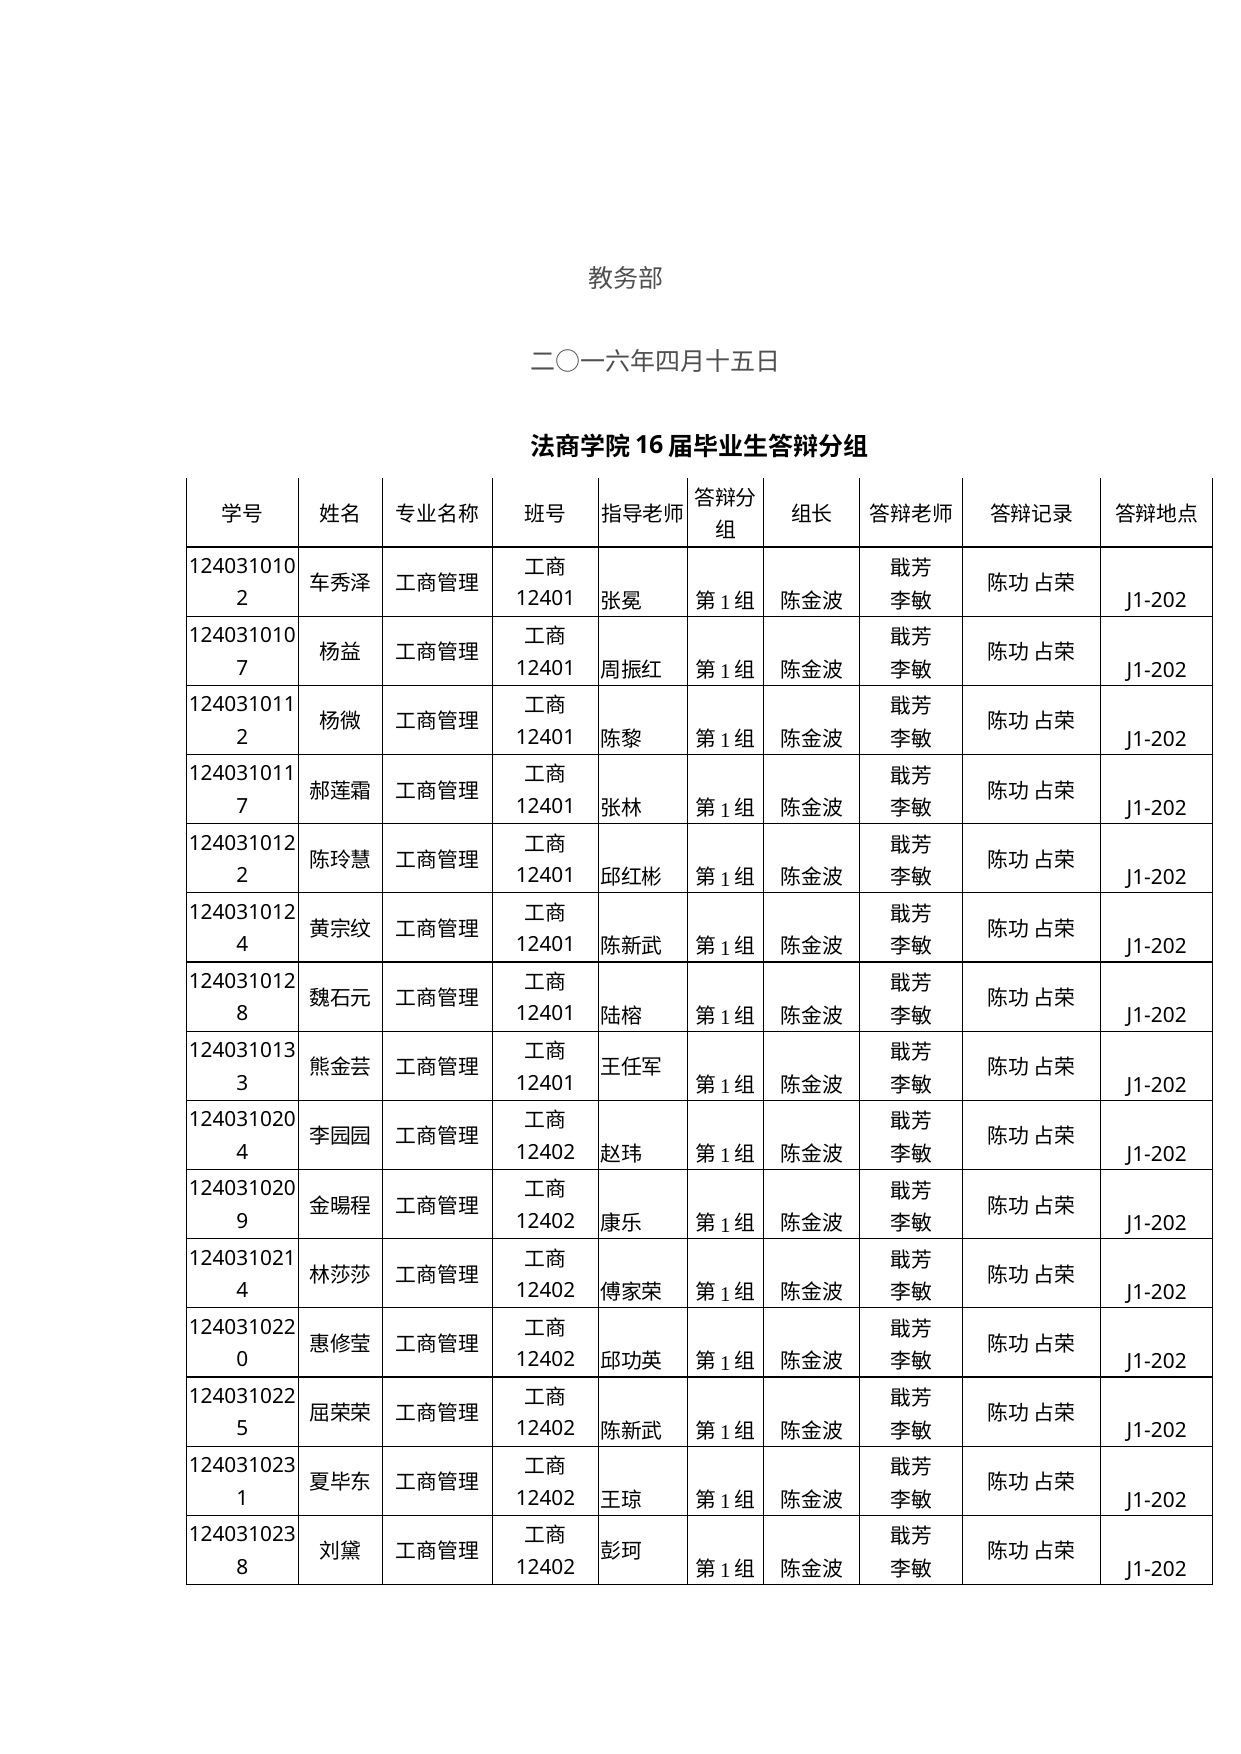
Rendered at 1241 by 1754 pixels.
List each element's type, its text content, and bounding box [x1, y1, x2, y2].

table_cell 陈功 占荣 [963, 1308, 1100, 1376]
table_cell 陈金波 [764, 893, 859, 961]
text 教务部 [187, 244, 1053, 309]
table_cell 戢芳 李敏 [860, 1101, 962, 1169]
table_cell J1-202 [1101, 1239, 1212, 1307]
table_cell 工商12402 [493, 1447, 598, 1515]
table_cell 工商12402 [493, 1308, 598, 1376]
table_cell 陈功 占荣 [963, 548, 1100, 616]
table_cell 夏毕东 [299, 1447, 382, 1515]
table_cell 陈功 占荣 [963, 893, 1100, 961]
table_cell 陈功 占荣 [963, 1170, 1100, 1238]
table_cell 戢芳 李敏 [860, 893, 962, 961]
table_cell 第1组 [688, 824, 763, 892]
table_cell 1240310122 [187, 824, 298, 892]
table_cell 第1组 [688, 1378, 763, 1446]
table_cell 工商12402 [493, 1239, 598, 1307]
table_cell 戢芳 李敏 [860, 1308, 962, 1376]
table_cell 工商12401 [493, 963, 598, 1031]
table_cell J1-202 [1101, 1516, 1212, 1584]
table_cell 戢芳 李敏 [860, 824, 962, 892]
table_cell 陈金波 [764, 1170, 859, 1238]
table_cell 专业名称 [383, 478, 492, 546]
table_cell 陈金波 [764, 1447, 859, 1515]
text 二○一六年四月十五日 [187, 327, 1053, 392]
table_cell 答辩分组 [688, 478, 763, 546]
table_cell 陈金波 [764, 617, 859, 685]
table_cell 陈功 占荣 [963, 686, 1100, 754]
table_cell 1240310107 [187, 617, 298, 685]
table_cell 第1组 [688, 1032, 763, 1100]
table_cell J1-202 [1101, 1101, 1212, 1169]
table_header 法商学院16届毕业生答辩分组 [186, 410, 1212, 478]
table_cell 屈荣荣 [299, 1378, 382, 1446]
table_cell 杨益 [299, 617, 382, 685]
table_cell 1240310209 [187, 1170, 298, 1238]
table_cell 答辩记录 [963, 478, 1100, 546]
table_cell 工商12401 [493, 617, 598, 685]
table_cell 黄宗纹 [299, 893, 382, 961]
table_cell 1240310102 [187, 548, 298, 616]
table_cell 第1组 [688, 1516, 763, 1584]
table_cell 工商12401 [493, 893, 598, 961]
table_cell 戢芳 李敏 [860, 548, 962, 616]
table_cell 1240310231 [187, 1447, 298, 1515]
table_cell 工商12402 [493, 1170, 598, 1238]
table_cell 1240310117 [187, 755, 298, 823]
table_cell 工商管理 [383, 686, 492, 754]
table_cell 彭珂 [599, 1516, 687, 1584]
table_cell 第1组 [688, 963, 763, 1031]
table_cell 第1组 [688, 1170, 763, 1238]
table_cell J1-202 [1101, 686, 1212, 754]
table_cell J1-202 [1101, 548, 1212, 616]
table_cell 陈功 占荣 [963, 1516, 1100, 1584]
table_cell 陈新武 [599, 893, 687, 961]
table_cell 工商管理 [383, 1308, 492, 1376]
table_cell 戢芳 李敏 [860, 1516, 962, 1584]
table_cell 工商管理 [383, 755, 492, 823]
table_cell 答辩老师 [860, 478, 962, 546]
table_cell 第1组 [688, 548, 763, 616]
table_cell 张林 [599, 755, 687, 823]
table_cell 陈功 占荣 [963, 963, 1100, 1031]
table_cell 陈金波 [764, 1032, 859, 1100]
table_cell 工商管理 [383, 824, 492, 892]
table_cell 工商管理 [383, 893, 492, 961]
table_cell J1-202 [1101, 617, 1212, 685]
table_cell J1-202 [1101, 1378, 1212, 1446]
table_cell 第1组 [688, 686, 763, 754]
table_cell 工商管理 [383, 1170, 492, 1238]
table_cell 第1组 [688, 1447, 763, 1515]
table_cell 惠修莹 [299, 1308, 382, 1376]
table_cell 陈功 占荣 [963, 824, 1100, 892]
table_cell 工商管理 [383, 1239, 492, 1307]
table_cell 戢芳 李敏 [860, 1447, 962, 1515]
table_cell 陆榕 [599, 963, 687, 1031]
table_cell 陈金波 [764, 755, 859, 823]
table_cell 车秀泽 [299, 548, 382, 616]
table_cell J1-202 [1101, 963, 1212, 1031]
table_cell 熊金芸 [299, 1032, 382, 1100]
table_cell 陈金波 [764, 548, 859, 616]
table_cell 戢芳 李敏 [860, 686, 962, 754]
table_cell 工商管理 [383, 548, 492, 616]
table_cell J1-202 [1101, 1032, 1212, 1100]
table_cell 戢芳 李敏 [860, 963, 962, 1031]
table_cell 陈金波 [764, 1516, 859, 1584]
table_cell 第1组 [688, 755, 763, 823]
table_cell J1-202 [1101, 1308, 1212, 1376]
table_cell 赵玮 [599, 1101, 687, 1169]
table_cell 陈功 占荣 [963, 617, 1100, 685]
table_cell 陈功 占荣 [963, 1239, 1100, 1307]
table_cell 工商12402 [493, 1516, 598, 1584]
table_cell J1-202 [1101, 1447, 1212, 1515]
table_cell 1240310112 [187, 686, 298, 754]
table_cell 陈金波 [764, 1101, 859, 1169]
table_cell 周振红 [599, 617, 687, 685]
table_cell 1240310204 [187, 1101, 298, 1169]
table_cell 金暘程 [299, 1170, 382, 1238]
table_cell 工商管理 [383, 1447, 492, 1515]
table_cell 第1组 [688, 617, 763, 685]
table_cell 陈功 占荣 [963, 755, 1100, 823]
table_cell 班号 [493, 478, 598, 546]
table_cell J1-202 [1101, 1170, 1212, 1238]
table_cell 1240310133 [187, 1032, 298, 1100]
table_cell 工商12401 [493, 548, 598, 616]
table_cell 工商管理 [383, 1378, 492, 1446]
table_cell 学号 [187, 478, 298, 546]
table_cell 陈金波 [764, 1378, 859, 1446]
table_cell 陈金波 [764, 1239, 859, 1307]
table_cell 邱红彬 [599, 824, 687, 892]
table_cell 第1组 [688, 893, 763, 961]
table_cell 戢芳 李敏 [860, 1170, 962, 1238]
table_cell 王任军 [599, 1032, 687, 1100]
table_cell 工商12401 [493, 686, 598, 754]
table_cell 陈金波 [764, 686, 859, 754]
table_cell 傅家荣 [599, 1239, 687, 1307]
table_cell 1240310220 [187, 1308, 298, 1376]
table_cell 工商管理 [383, 963, 492, 1031]
table_cell 陈新武 [599, 1378, 687, 1446]
table_cell 戢芳 李敏 [860, 1032, 962, 1100]
table_cell 答辩地点 [1101, 478, 1212, 546]
table_cell 陈金波 [764, 963, 859, 1031]
table_cell 魏石元 [299, 963, 382, 1031]
table_cell 工商12402 [493, 1101, 598, 1169]
table_cell 李园园 [299, 1101, 382, 1169]
table_cell 戢芳 李敏 [860, 755, 962, 823]
table_cell 陈金波 [764, 824, 859, 892]
table_cell J1-202 [1101, 893, 1212, 961]
table_cell 刘黛 [299, 1516, 382, 1584]
table_cell 戢芳 李敏 [860, 1239, 962, 1307]
table_cell 杨微 [299, 686, 382, 754]
table_cell 陈功 占荣 [963, 1032, 1100, 1100]
table_cell 工商管理 [383, 617, 492, 685]
table_cell 第1组 [688, 1101, 763, 1169]
table_cell 陈功 占荣 [963, 1101, 1100, 1169]
table_cell 戢芳 李敏 [860, 1378, 962, 1446]
table_cell 林莎莎 [299, 1239, 382, 1307]
table_cell 工商12402 [493, 1378, 598, 1446]
table_cell 康乐 [599, 1170, 687, 1238]
table_cell 陈黎 [599, 686, 687, 754]
table_cell 指导老师 [599, 478, 687, 546]
table_cell 1240310238 [187, 1516, 298, 1584]
table_cell 组长 [764, 478, 859, 546]
table_cell 姓名 [299, 478, 382, 546]
table_cell 工商12401 [493, 755, 598, 823]
table_cell 1240310225 [187, 1378, 298, 1446]
table_cell 张冕 [599, 548, 687, 616]
table_cell 王琼 [599, 1447, 687, 1515]
table_cell 工商管理 [383, 1516, 492, 1584]
table_cell J1-202 [1101, 755, 1212, 823]
table_cell 陈功 占荣 [963, 1447, 1100, 1515]
table_cell 陈玲慧 [299, 824, 382, 892]
table_cell 工商12401 [493, 824, 598, 892]
table_cell 工商管理 [383, 1101, 492, 1169]
table_cell 工商12401 [493, 1032, 598, 1100]
table_cell 陈功 占荣 [963, 1378, 1100, 1446]
table_cell 工商管理 [383, 1032, 492, 1100]
table_cell 1240310128 [187, 963, 298, 1031]
table_cell J1-202 [1101, 824, 1212, 892]
table_cell 1240310124 [187, 893, 298, 961]
table_cell 邱功英 [599, 1308, 687, 1376]
table_cell 1240310214 [187, 1239, 298, 1307]
table_cell 戢芳 李敏 [860, 617, 962, 685]
table_cell 第1组 [688, 1308, 763, 1376]
table_cell 郝莲霜 [299, 755, 382, 823]
table_cell 陈金波 [764, 1308, 859, 1376]
table_cell 第1组 [688, 1239, 763, 1307]
